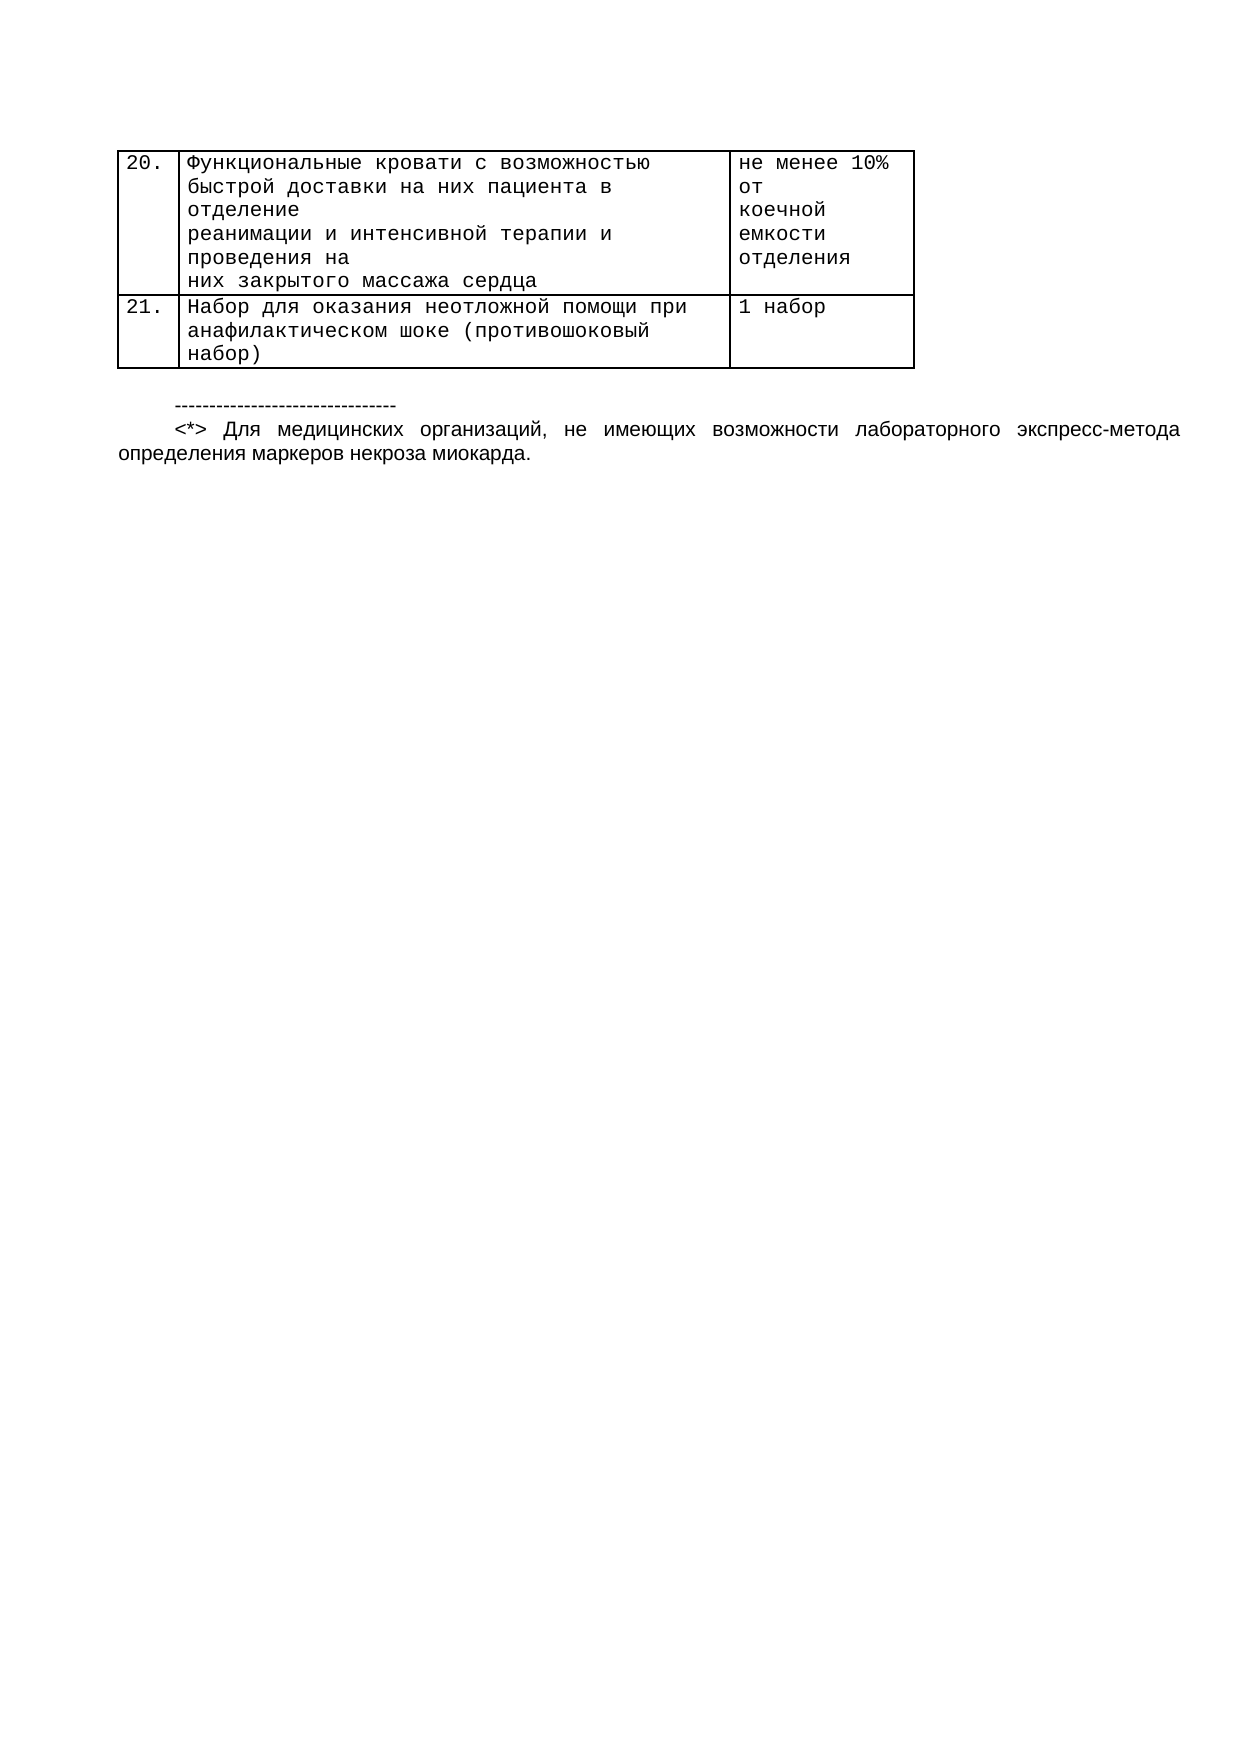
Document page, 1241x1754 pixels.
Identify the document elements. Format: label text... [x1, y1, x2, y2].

table_cell Набор для оказания неотложной помощи при анафилактическом шоке (противошоковый набор) [180, 296, 729, 367]
table_cell Функциональные кровати с возможностью быстрой доставки на них пациента в отделение реанимации и интенсивной терапии и проведения на них закрытого массажа сердца [180, 152, 729, 294]
table_cell 1 набор [731, 296, 913, 367]
table_cell не менее 10% от коечной емкости отделения [731, 152, 913, 294]
text <*> Для медицинских организаций, не имеющих возможности лабораторного экспресс-метода определения маркеров некроза миокарда. [118, 417, 1181, 465]
text -------------------------------- [118, 393, 1181, 417]
table_cell 20. [119, 152, 178, 294]
table_cell 21. [119, 296, 178, 367]
